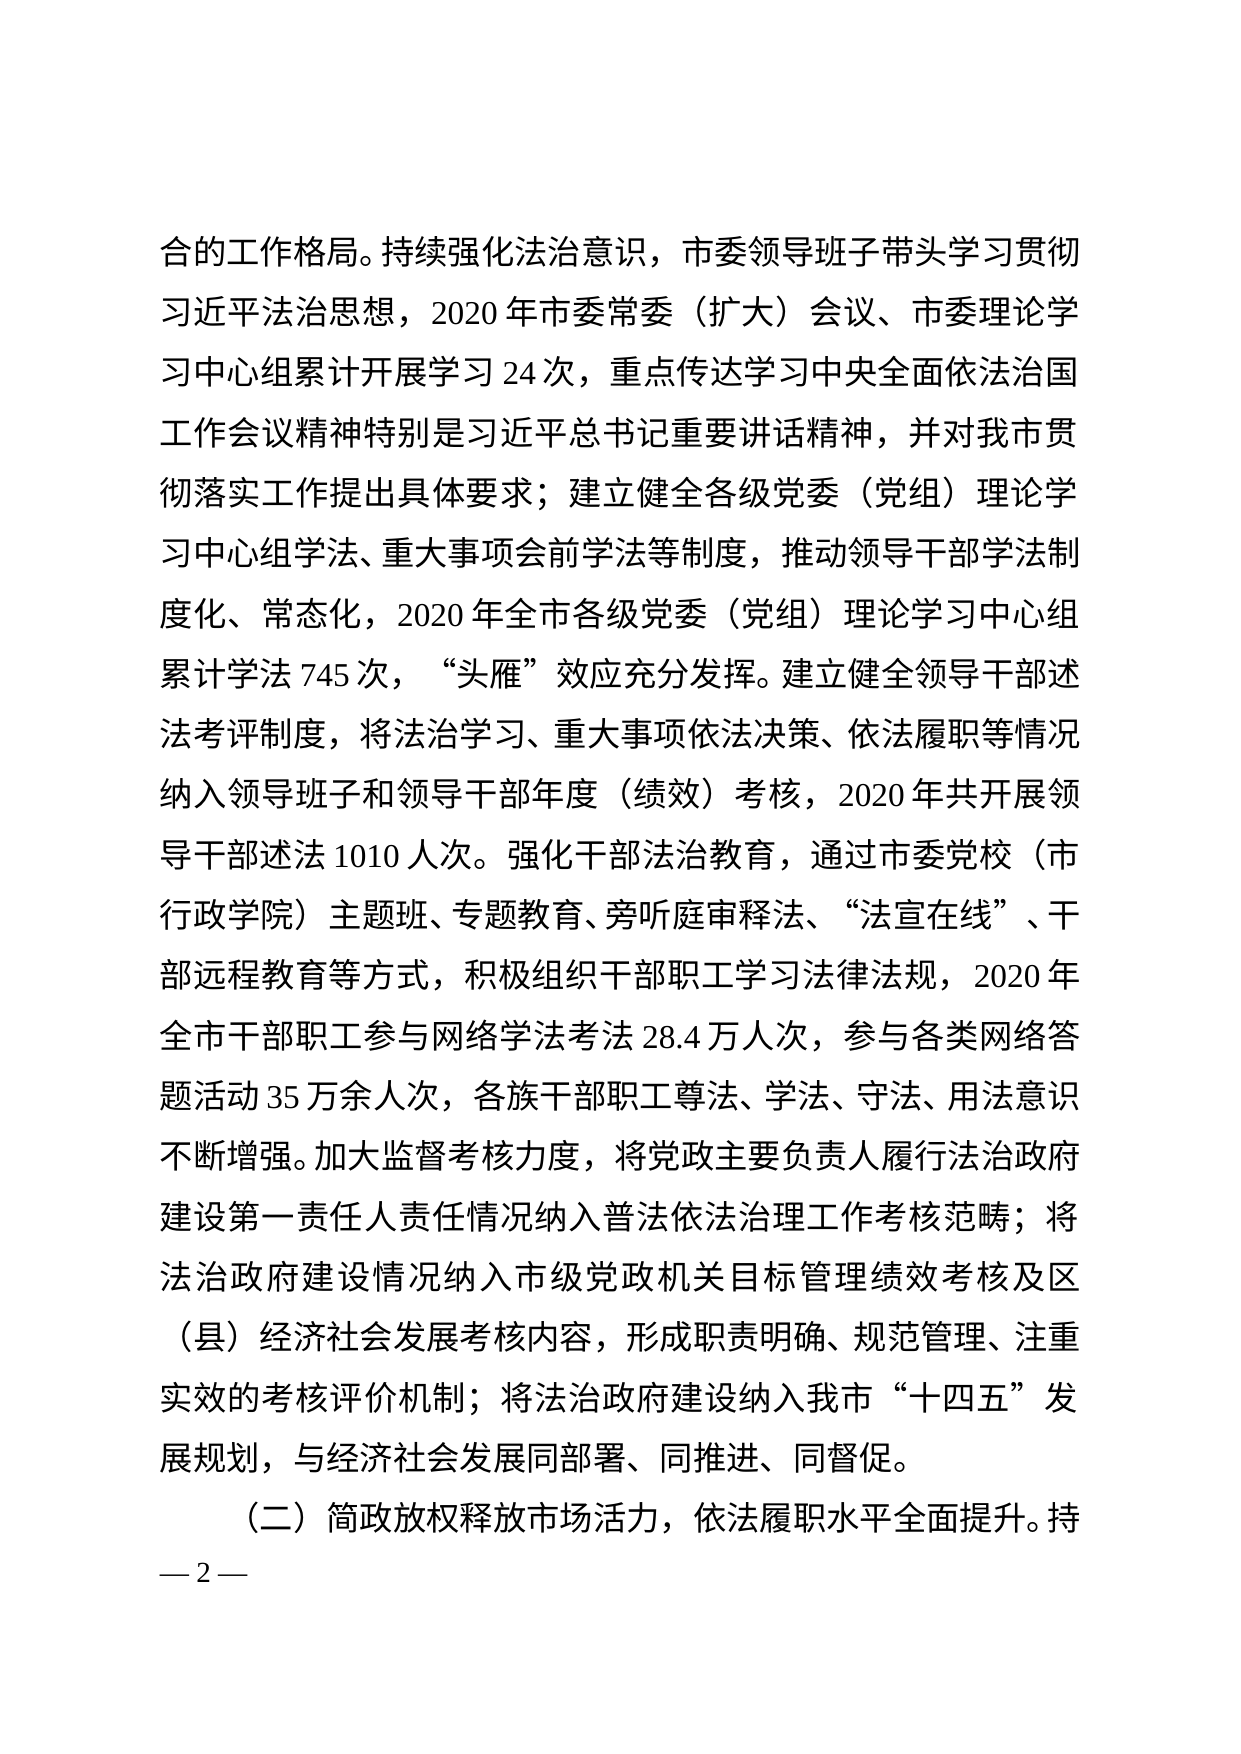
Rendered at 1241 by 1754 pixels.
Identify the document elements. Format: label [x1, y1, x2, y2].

text [159, 219, 1081, 1546]
